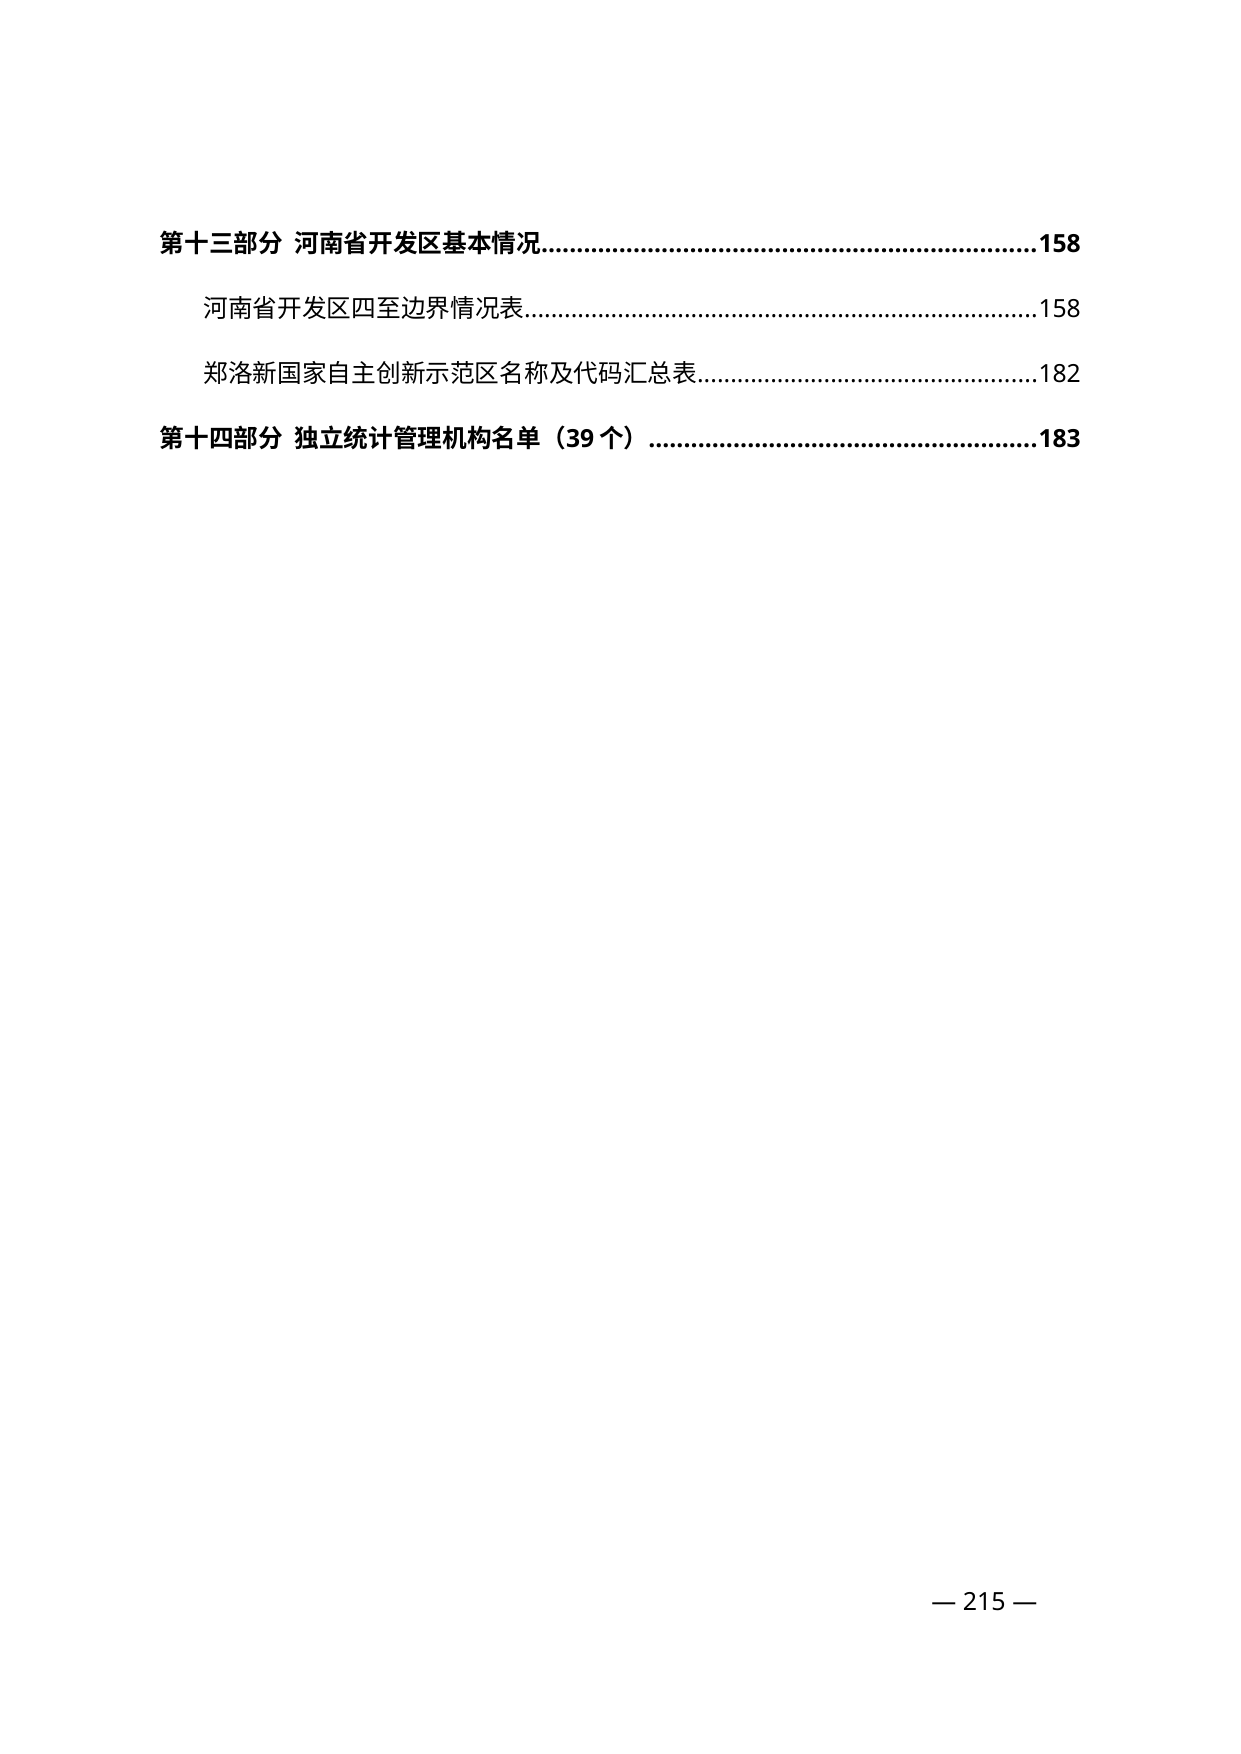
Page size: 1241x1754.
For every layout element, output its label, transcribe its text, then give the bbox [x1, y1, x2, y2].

text 郑洛新国家自主创新示范区名称及代码汇总表 182 [203, 339, 1081, 404]
text 第十三部分 河南省开发区基本情况 158 [159, 209, 1081, 274]
text 第十四部分 独立统计管理机构名单（39个） 183 [159, 404, 1081, 469]
text 河南省开发区四至边界情况表 158 [203, 274, 1081, 339]
